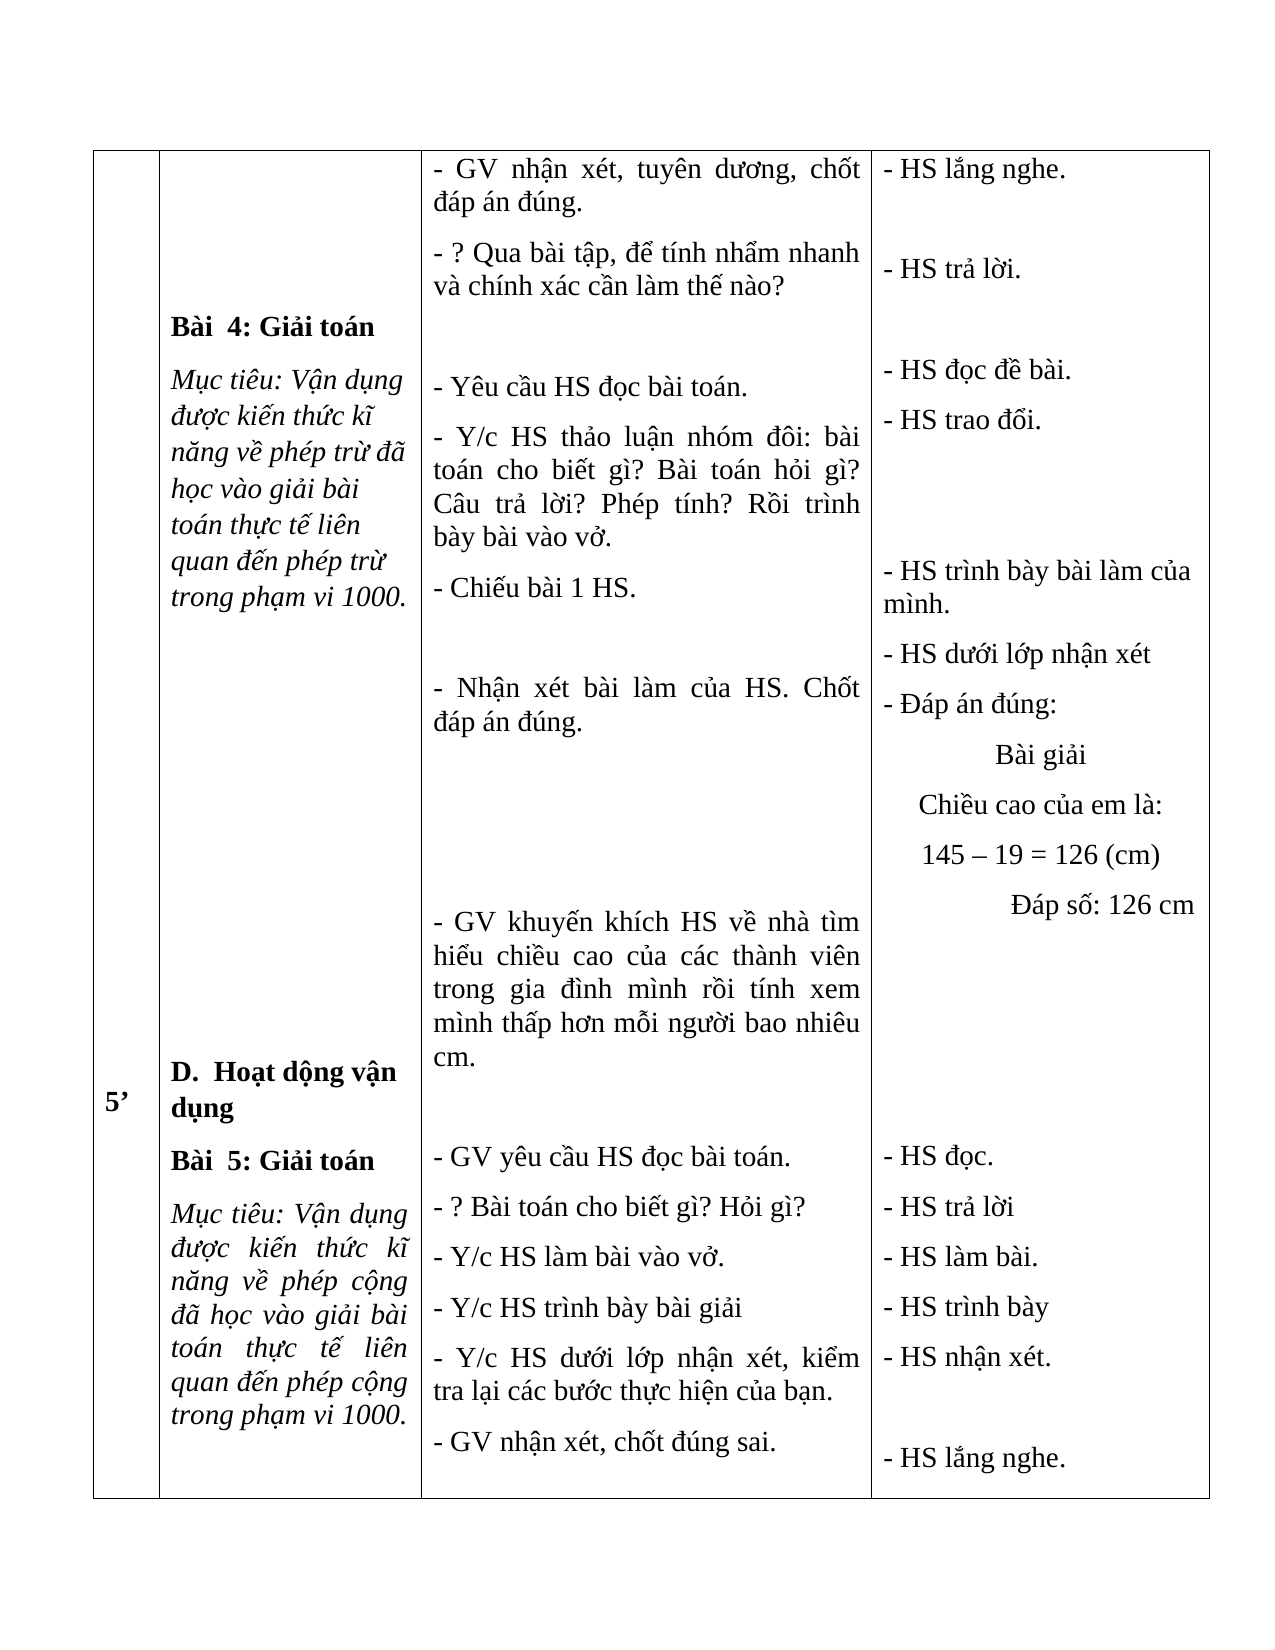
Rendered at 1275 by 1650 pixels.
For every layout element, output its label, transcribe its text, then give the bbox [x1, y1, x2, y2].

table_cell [160, 151, 421, 1498]
table_cell 5’ 23’ 5’ 2’ [94, 151, 159, 1498]
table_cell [422, 151, 871, 1498]
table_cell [872, 151, 1209, 1498]
